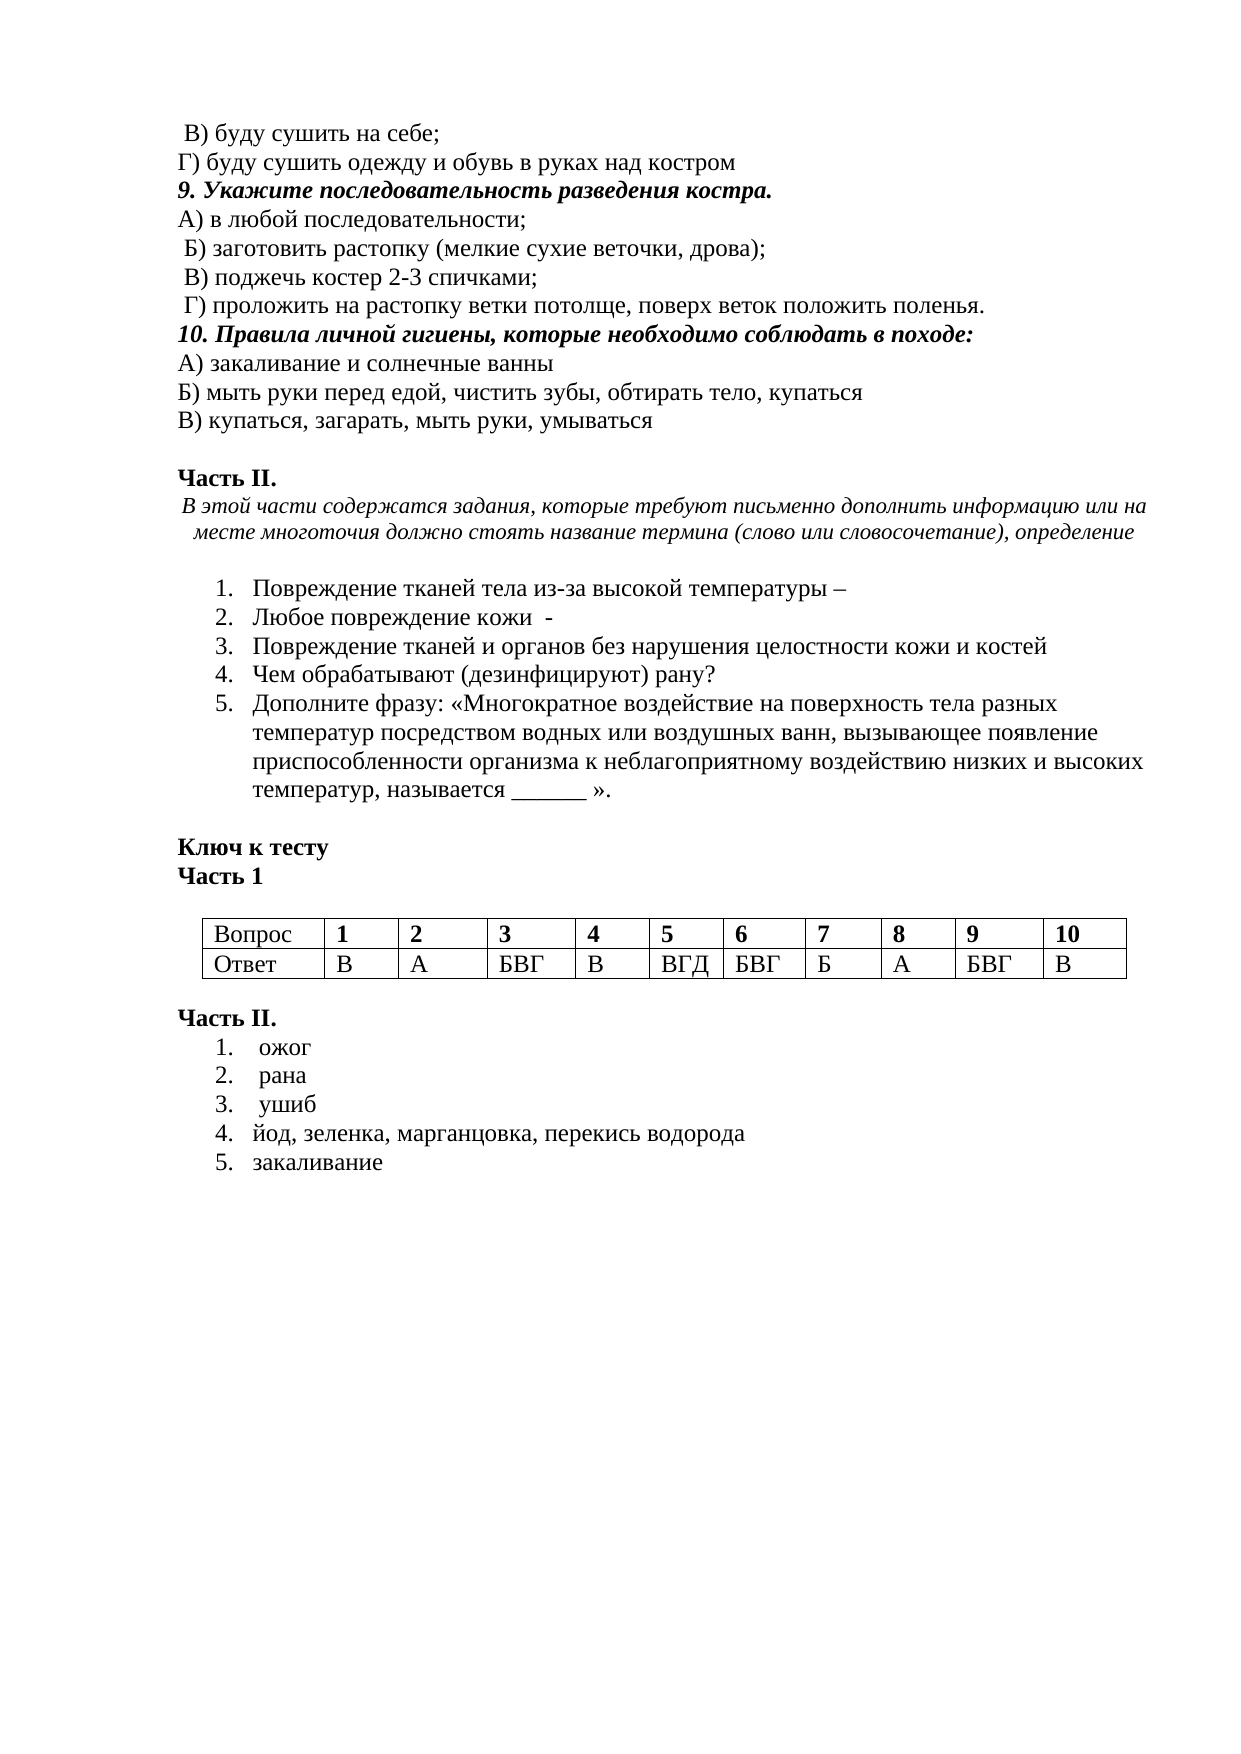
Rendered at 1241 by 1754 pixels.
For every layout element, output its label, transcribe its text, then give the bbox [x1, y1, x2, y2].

list закаливание [215, 1147, 1152, 1176]
table_cell В [325, 949, 398, 978]
table_header 9 [956, 919, 1043, 948]
table_cell БВГ [956, 949, 1043, 978]
text А) закаливание и солнечные ванны [177, 348, 1152, 377]
table_header 5 [650, 919, 723, 948]
table_header 7 [806, 919, 881, 948]
table_header 2 [399, 919, 487, 948]
table_cell БВГ [724, 949, 805, 978]
text Г) буду сушить одежду и обувь в руках над костром [177, 147, 1152, 176]
text В) буду сушить на себе; [177, 118, 1152, 147]
list рана [215, 1061, 1152, 1089]
text А) в любой последовательности; [177, 204, 1152, 233]
text В этой части содержатся задания, которые требуют письменно дополнить информацию или на месте многоточия должно стоять название термина (слово или словосочетание), определение [177, 492, 1152, 544]
list Повреждение тканей тела из-за высокой температуры – [215, 573, 1152, 602]
table_header 3 [488, 919, 575, 948]
table_header Вопрос [203, 919, 324, 948]
table_header 1 [325, 919, 398, 948]
list Дополните фразу: «Многократное воздействие на поверхность тела разных температур посредством водных или воздушных ванн, вызывающее появление приспособленности организма к неблагоприятному воздействию низких и высоких температур, называется ______ ». [215, 688, 1152, 803]
table_cell А [882, 949, 955, 978]
table_cell А [399, 949, 487, 978]
text Часть II. [177, 1003, 1152, 1032]
text Ключ к тесту [177, 832, 1152, 861]
table_cell В [1044, 949, 1126, 978]
list ожог [215, 1032, 1152, 1061]
list Чем обрабатывают (дезинфицируют) рану? [215, 659, 1152, 688]
table_header 6 [724, 919, 805, 948]
text В) купаться, загарать, мыть руки, умываться [177, 406, 1152, 434]
text 10. Правила личной гигиены, которые необходимо соблюдать в походе: [177, 319, 1152, 348]
table_cell Б [806, 949, 881, 978]
text 9. Укажите последовательность разведения костра. [177, 176, 1152, 204]
text Б) мыть руки перед едой, чистить зубы, обтирать тело, купаться [177, 377, 1152, 406]
text Г) проложить на растопку ветки потолще, поверх веток положить поленья. [177, 291, 1152, 319]
table_cell Ответ [203, 949, 324, 978]
table_header 4 [576, 919, 649, 948]
table_header 8 [882, 919, 955, 948]
list Повреждение тканей и органов без нарушения целостности кожи и костей [215, 631, 1152, 659]
list йод, зеленка, марганцовка, перекись водорода [215, 1118, 1152, 1147]
table_cell ВГД [650, 949, 723, 978]
text Часть 1 [177, 861, 1152, 889]
text Б) заготовить растопку (мелкие сухие веточки, дрова); [177, 233, 1152, 262]
table_cell БВГ [488, 949, 575, 978]
table_cell В [576, 949, 649, 978]
table_header 10 [1044, 919, 1126, 948]
list Любое повреждение кожи - [215, 602, 1152, 631]
text Часть II. [177, 463, 1152, 492]
list ушиб [215, 1089, 1152, 1118]
text В) поджечь костер 2-3 спичками; [177, 262, 1152, 291]
